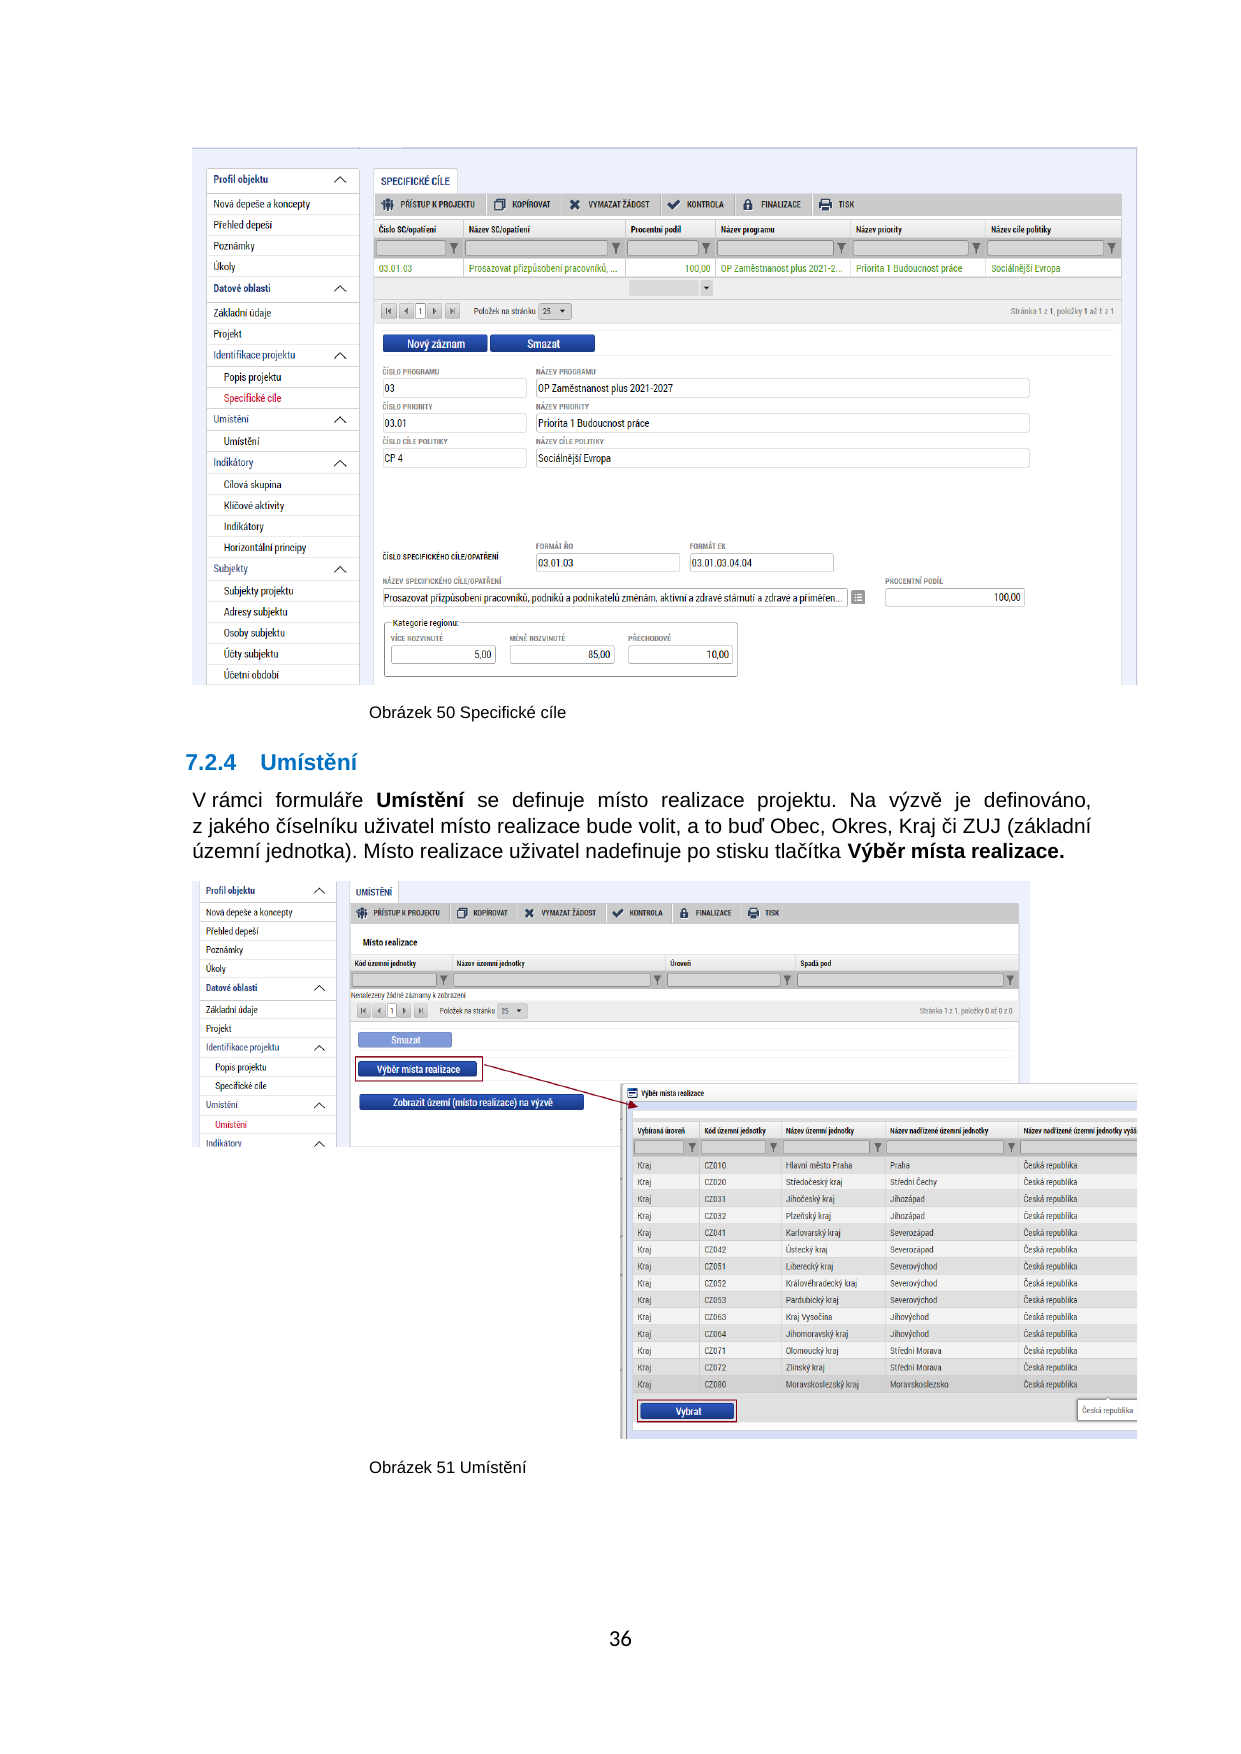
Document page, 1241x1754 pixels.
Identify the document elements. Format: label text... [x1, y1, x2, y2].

picture [192, 147, 1138, 685]
text V rámci formuláře Umístění se definuje místo realizace projektu. Na výzvě je definováno, z jakého číselníku uživatel místo realizace bude volit, a to buď Obec, Okres, Kraj či ZUJ (základní územní jednotka). Místo realizace uživatel nadefinuje po stisku tlačítka Výběr místa realizace. [192, 788, 1093, 863]
text Obrázek 51 Umístění [295, 1458, 1093, 1477]
text Obrázek 50 Specifické cíle [295, 703, 1093, 722]
list Umístění [185, 749, 1093, 775]
picture [192, 881, 1138, 1439]
